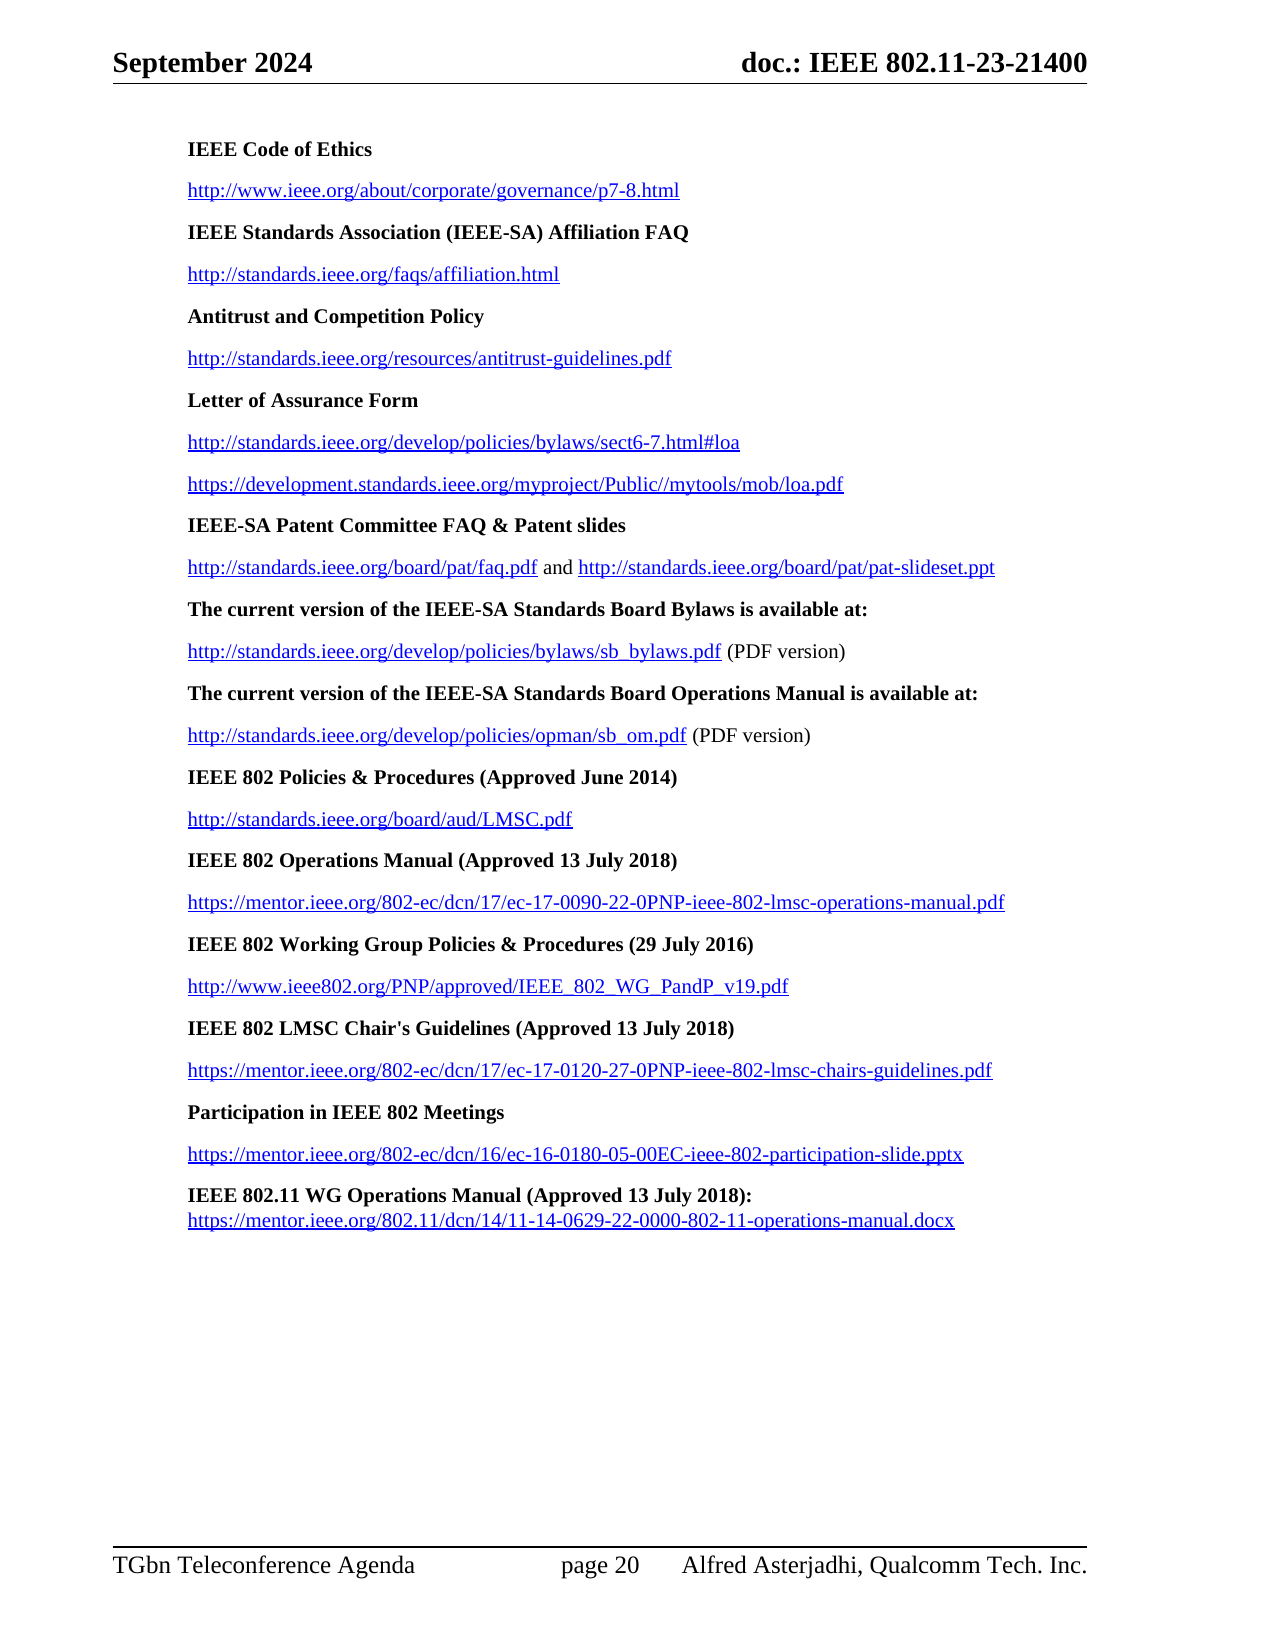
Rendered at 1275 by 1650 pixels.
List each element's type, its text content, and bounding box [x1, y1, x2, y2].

text http://www.ieee.org/about/corporate/governance/p7-8.html [187, 178, 1087, 202]
text IEEE 802.11 WG Operations Manual (Approved 13 July 2018): [112, 1183, 1087, 1207]
text IEEE 802 LMSC Chair's Guidelines (Approved 13 July 2018) [187, 1016, 1087, 1040]
text http://standards.ieee.org/develop/policies/opman/sb_om.pdf (PDF version) [187, 723, 1087, 747]
text IEEE 802 Working Group Policies & Procedures (29 July 2016) [187, 932, 1087, 956]
text IEEE Standards Association (IEEE-SA) Affiliation FAQ [187, 220, 1087, 244]
text http://standards.ieee.org/faqs/affiliation.html [187, 262, 1087, 286]
text IEEE-SA Patent Committee FAQ & Patent slides [187, 513, 1087, 537]
text IEEE 802 Operations Manual (Approved 13 July 2018) [187, 848, 1087, 872]
text http://standards.ieee.org/develop/policies/bylaws/sb_bylaws.pdf (PDF version) [187, 639, 1087, 663]
text Antitrust and Competition Policy [187, 304, 1087, 328]
text https://mentor.ieee.org/802-ec/dcn/17/ec-17-0090-22-0PNP-ieee-802-lmsc-operations-manual.pdf [187, 890, 1087, 914]
text Participation in IEEE 802 Meetings [187, 1100, 1087, 1124]
text https://mentor.ieee.org/802.11/dcn/14/11-14-0629-22-0000-802-11-operations-manual.docx [112, 1207, 1087, 1232]
text http://standards.ieee.org/board/pat/faq.pdf and http://standards.ieee.org/board/pat/pat-slideset.ppt [187, 555, 1087, 579]
text http://standards.ieee.org/develop/policies/bylaws/sect6-7.html#loa [187, 430, 1087, 454]
text https://mentor.ieee.org/802-ec/dcn/16/ec-16-0180-05-00EC-ieee-802-participation-slide.pptx [187, 1142, 1087, 1166]
text http://www.ieee802.org/PNP/approved/IEEE_802_WG_PandP_v19.pdf [187, 974, 1087, 998]
text IEEE 802 Policies & Procedures (Approved June 2014) [187, 765, 1087, 789]
text Letter of Assurance Form [187, 388, 1087, 412]
text IEEE Code of Ethics [187, 137, 1087, 161]
text The current version of the IEEE-SA Standards Board Bylaws is available at: [187, 597, 1087, 621]
text The current version of the IEEE-SA Standards Board Operations Manual is available at: [187, 681, 1087, 705]
text https://mentor.ieee.org/802-ec/dcn/17/ec-17-0120-27-0PNP-ieee-802-lmsc-chairs-guidelines.pdf [187, 1058, 1087, 1082]
text https://development.standards.ieee.org/myproject/Public//mytools/mob/loa.pdf [187, 472, 1087, 496]
text http://standards.ieee.org/board/aud/LMSC.pdf [187, 807, 1087, 831]
text http://standards.ieee.org/resources/antitrust-guidelines.pdf [187, 346, 1087, 370]
